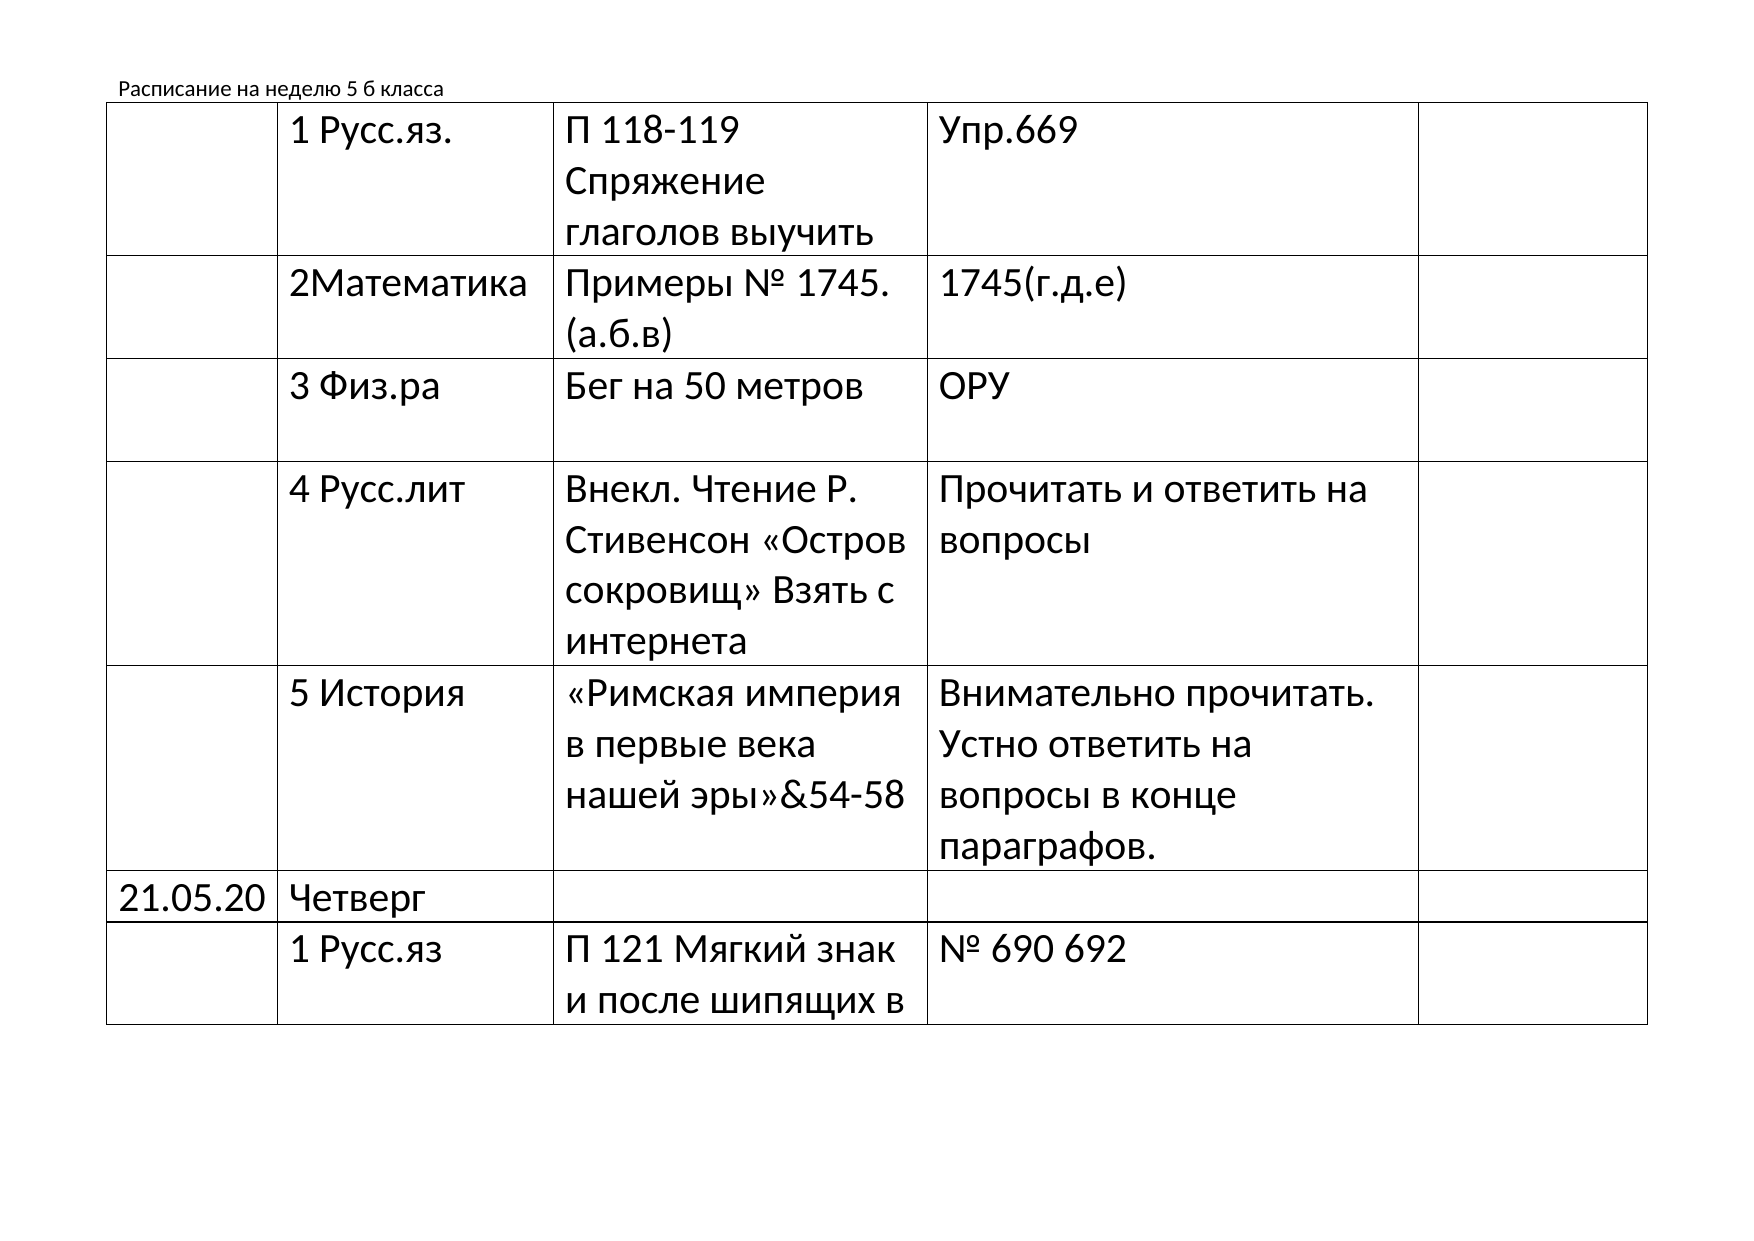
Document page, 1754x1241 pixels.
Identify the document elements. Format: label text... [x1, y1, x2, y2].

table_cell 1745(г.д.е) [928, 256, 1418, 358]
table_cell [928, 871, 1418, 921]
table_cell Примеры № 1745.(а.б.в) [554, 256, 927, 358]
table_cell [554, 923, 927, 1024]
table_cell [107, 256, 277, 358]
table_cell [107, 666, 277, 869]
table_cell ОРУ [928, 359, 1418, 461]
table_cell «Римская империя в первые века нашей эры»&54-58 [554, 666, 927, 869]
table_cell Прочитать и ответить на вопросы [928, 462, 1418, 665]
table_cell [107, 103, 277, 255]
table_cell 3 Физ.ра [278, 359, 553, 461]
table_cell [1419, 103, 1647, 255]
table_cell Внимательно прочитать. Устно ответить на вопросы в конце параграфов. [928, 666, 1418, 869]
table_cell [1419, 359, 1647, 461]
table_cell 2Математика [278, 256, 553, 358]
table_cell [1419, 462, 1647, 665]
table_cell Упр.669 [928, 103, 1418, 255]
table_cell [1419, 871, 1647, 921]
table_cell П 118-119 Спряжение глаголов выучить [554, 103, 927, 255]
table_cell [107, 923, 277, 1024]
table_cell 1 Русс.яз. [278, 103, 553, 255]
table_cell [1419, 666, 1647, 869]
table_cell [1419, 923, 1647, 1024]
table_cell Четверг [278, 871, 553, 921]
table_cell 5 История [278, 666, 553, 869]
table_cell [107, 359, 277, 461]
table_cell 21.05.20 [107, 871, 277, 921]
table_cell [554, 871, 927, 921]
table_cell [1419, 256, 1647, 358]
table_cell Внекл. Чтение Р. Стивенсон «Остров сокровищ» Взять с интернета [554, 462, 927, 665]
table_cell № 690 692 [928, 923, 1418, 1024]
table_cell 1 Русс.яз [278, 923, 553, 1024]
table_cell Бег на 50 метров [554, 359, 927, 461]
table_cell 4 Русс.лит [278, 462, 553, 665]
table_cell [107, 462, 277, 665]
